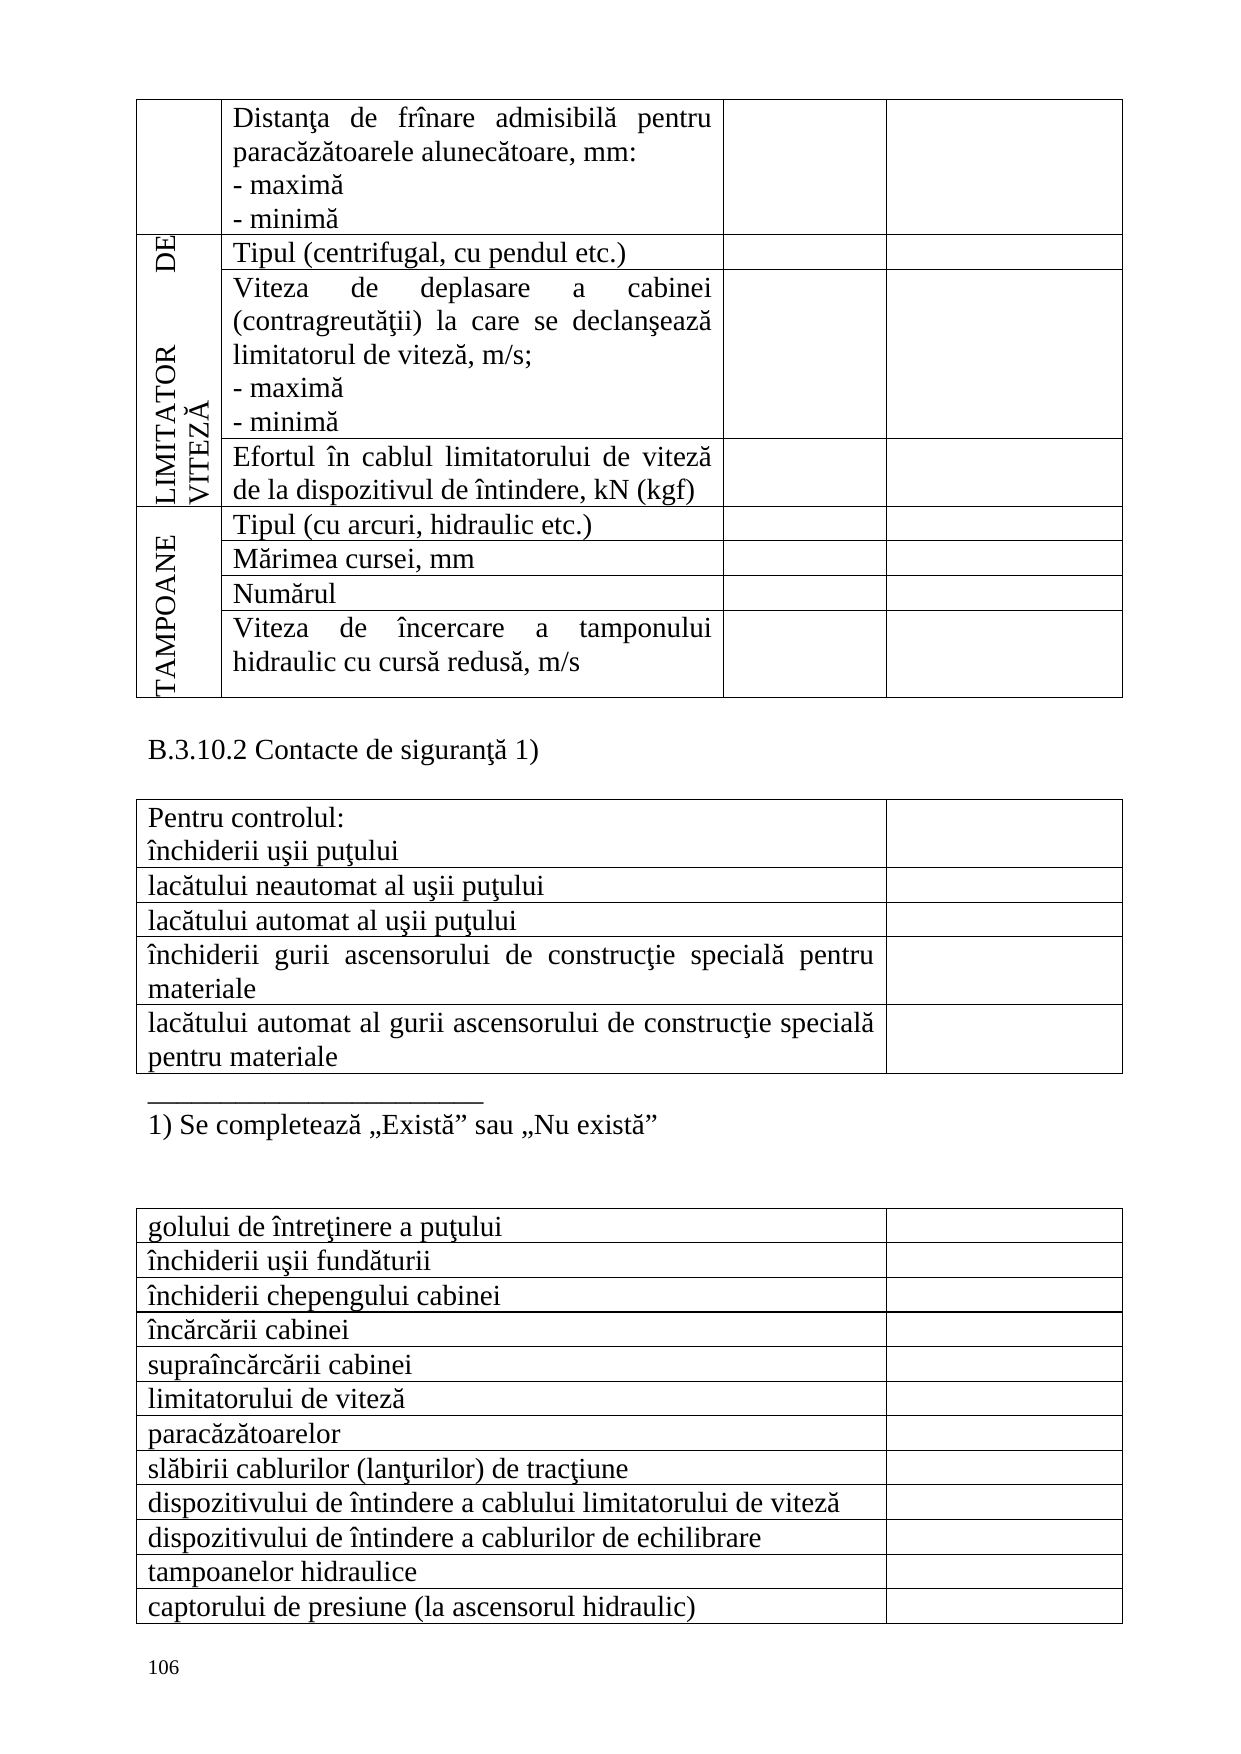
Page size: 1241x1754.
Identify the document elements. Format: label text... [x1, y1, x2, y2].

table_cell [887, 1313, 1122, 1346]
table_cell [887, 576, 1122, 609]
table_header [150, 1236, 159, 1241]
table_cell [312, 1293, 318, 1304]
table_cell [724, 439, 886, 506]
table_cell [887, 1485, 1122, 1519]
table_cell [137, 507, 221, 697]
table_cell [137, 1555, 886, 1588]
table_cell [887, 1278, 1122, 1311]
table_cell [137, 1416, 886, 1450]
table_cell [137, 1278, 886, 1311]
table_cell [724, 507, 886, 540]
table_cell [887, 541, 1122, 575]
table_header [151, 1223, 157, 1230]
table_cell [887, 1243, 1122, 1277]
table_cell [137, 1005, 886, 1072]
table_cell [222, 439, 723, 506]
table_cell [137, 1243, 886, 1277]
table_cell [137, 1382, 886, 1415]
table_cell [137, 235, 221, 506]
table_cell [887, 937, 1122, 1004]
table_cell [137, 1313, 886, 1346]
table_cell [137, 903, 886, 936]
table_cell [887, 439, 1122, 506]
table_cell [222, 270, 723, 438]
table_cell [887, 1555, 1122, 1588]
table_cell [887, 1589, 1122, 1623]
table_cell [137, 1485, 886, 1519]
text 1) Se completează „Există” sau „Nu există” [148, 1107, 1152, 1141]
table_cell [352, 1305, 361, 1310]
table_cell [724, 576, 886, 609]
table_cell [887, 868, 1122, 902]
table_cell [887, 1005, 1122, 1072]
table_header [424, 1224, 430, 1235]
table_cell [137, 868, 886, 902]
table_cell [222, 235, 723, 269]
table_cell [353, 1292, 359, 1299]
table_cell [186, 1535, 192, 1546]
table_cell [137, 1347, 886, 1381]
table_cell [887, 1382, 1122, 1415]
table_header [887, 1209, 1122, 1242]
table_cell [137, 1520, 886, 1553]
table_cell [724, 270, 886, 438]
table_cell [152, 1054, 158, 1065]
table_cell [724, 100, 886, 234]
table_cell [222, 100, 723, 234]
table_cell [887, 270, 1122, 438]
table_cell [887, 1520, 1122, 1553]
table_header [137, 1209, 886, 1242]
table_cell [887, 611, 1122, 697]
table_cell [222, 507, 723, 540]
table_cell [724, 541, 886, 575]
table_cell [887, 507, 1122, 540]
text B.3.10.2 Contacte de siguranţă 1) [148, 732, 1152, 765]
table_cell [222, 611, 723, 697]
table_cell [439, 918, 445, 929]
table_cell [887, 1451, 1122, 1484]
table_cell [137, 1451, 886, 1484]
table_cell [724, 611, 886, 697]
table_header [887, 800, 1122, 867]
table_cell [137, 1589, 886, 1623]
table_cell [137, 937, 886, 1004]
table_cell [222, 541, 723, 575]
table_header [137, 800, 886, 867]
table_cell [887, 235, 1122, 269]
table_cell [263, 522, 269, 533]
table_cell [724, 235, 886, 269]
text _______________________ [148, 1073, 1152, 1107]
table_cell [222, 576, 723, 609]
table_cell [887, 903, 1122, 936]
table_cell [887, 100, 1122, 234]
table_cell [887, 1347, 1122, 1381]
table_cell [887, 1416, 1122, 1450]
